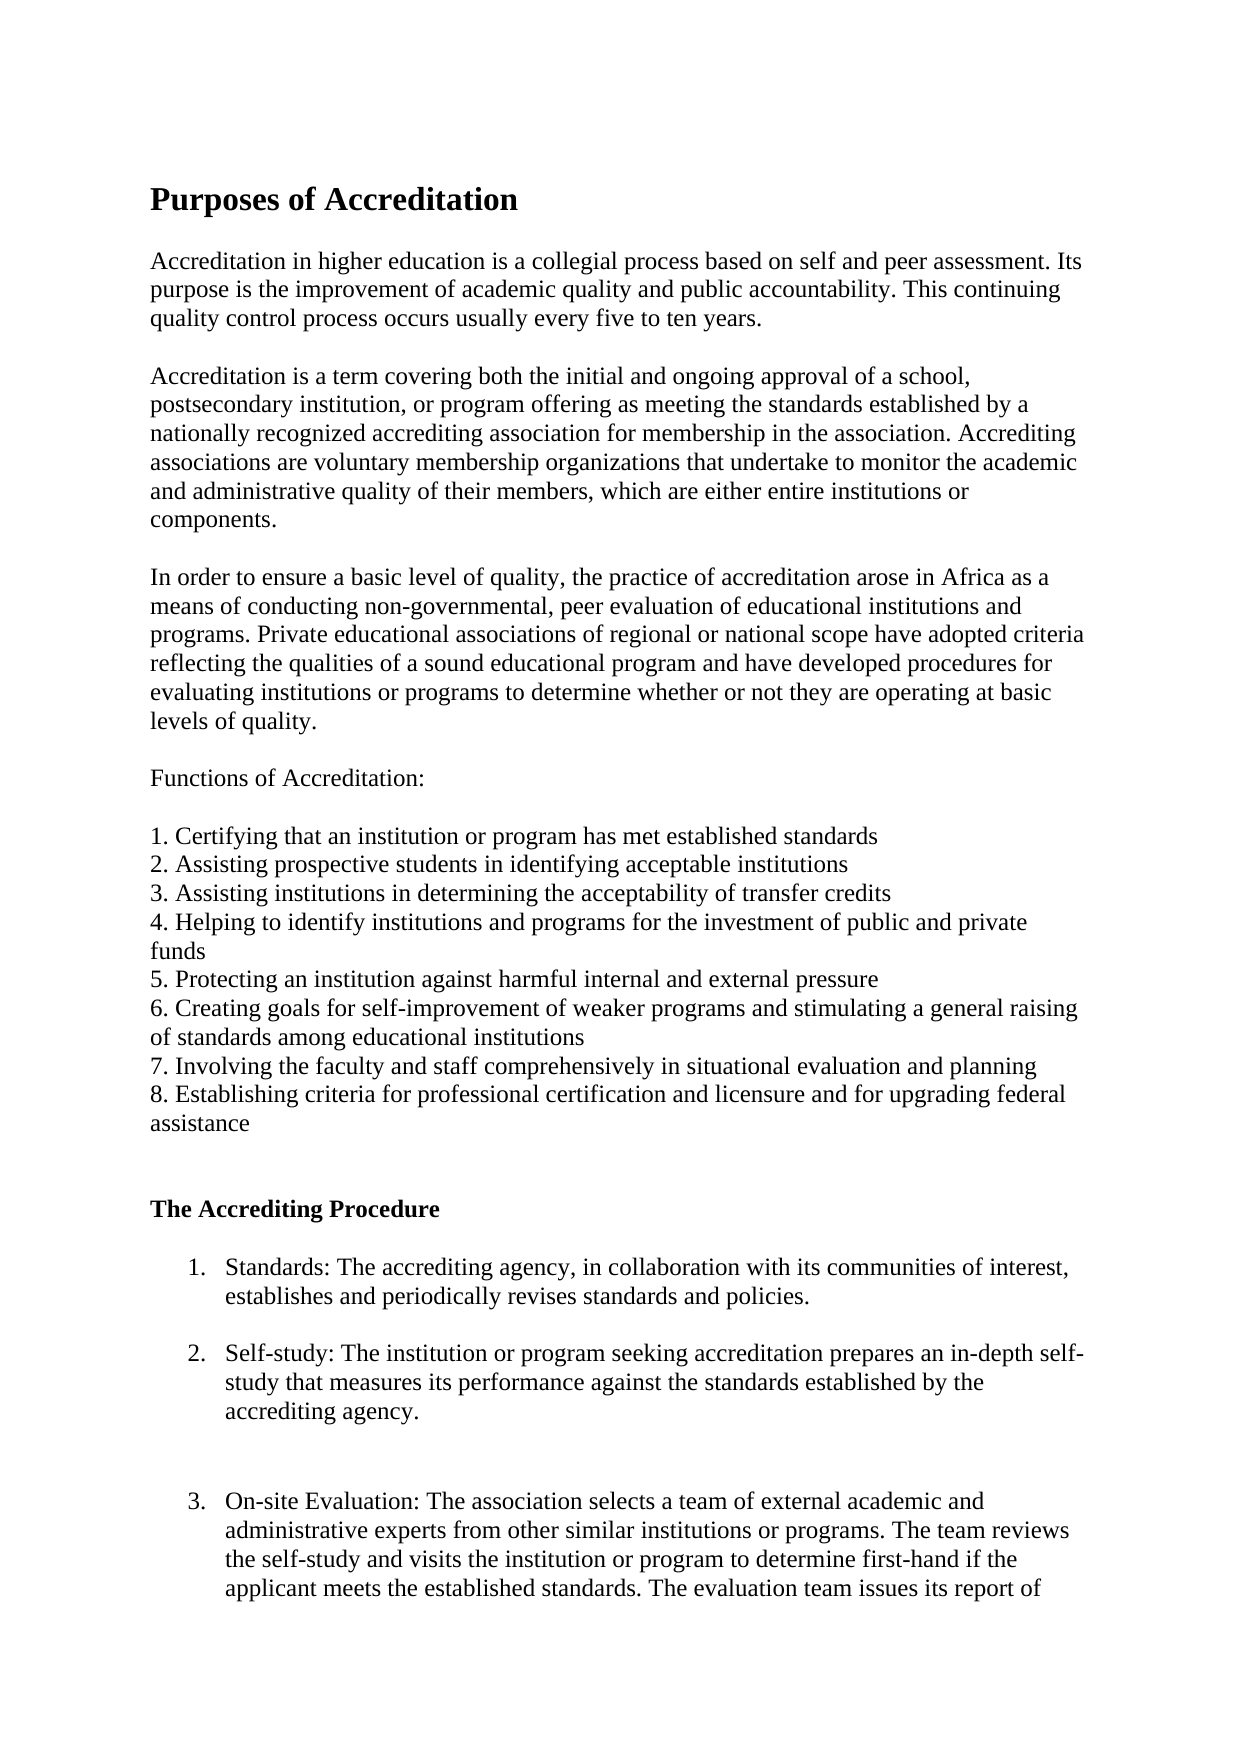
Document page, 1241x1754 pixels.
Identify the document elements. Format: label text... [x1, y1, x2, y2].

text The Accrediting Procedure [150, 1194, 1090, 1223]
text 7. Involving the faculty and staff comprehensively in situational evaluation and planning [150, 1051, 1090, 1079]
text 5. Protecting an institution against harmful internal and external pressure [150, 964, 1090, 993]
text Accreditation is a term covering both the initial and ongoing approval of a school, postsecondary institution, or program offering as meeting the standards established by a nationally recognized accrediting association for membership in the association. Accrediting associations are voluntary membership organizations that undertake to monitor the academic and administrative quality of their members, which are either entire institutions or components. [150, 361, 1090, 533]
text Functions of Accreditation: [150, 763, 1090, 792]
list Standards: The accrediting agency, in collaboration with its communities of interest, establishes and periodically revises standards and policies. [187, 1252, 1090, 1309]
text 3. Assisting institutions in determining the acceptability of transfer credits [150, 878, 1090, 907]
text Accreditation in higher education is a collegial process based on self and peer assessment. Its purpose is the improvement of academic quality and public accountability. This continuing quality control process occurs usually every five to ten years. [150, 246, 1090, 332]
text 1. Certifying that an institution or program has met established standards [150, 821, 1090, 849]
text Purposes of Accreditation [150, 179, 1090, 217]
list Self-study: The institution or program seeking accreditation prepares an in-depth self-study that measures its performance against the standards established by the accrediting agency. [187, 1338, 1090, 1424]
text 8. Establishing criteria for professional certification and licensure and for upgrading federal assistance [150, 1079, 1090, 1137]
text 4. Helping to identify institutions and programs for the investment of public and private funds [150, 907, 1090, 964]
text 2. Assisting prospective students in identifying acceptable institutions [150, 849, 1090, 878]
text In order to ensure a basic level of quality, the practice of accreditation arose in Africa as a means of conducting non-governmental, peer evaluation of educational institutions and programs. Private educational associations of regional or national scope have adopted criteria reflecting the qualities of a sound educational program and have developed procedures for evaluating institutions or programs to determine whether or not they are operating at basic levels of quality. [150, 562, 1090, 734]
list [187, 1486, 1090, 1601]
text 6. Creating goals for self-improvement of weaker programs and stimulating a general raising of standards among educational institutions [150, 993, 1090, 1051]
